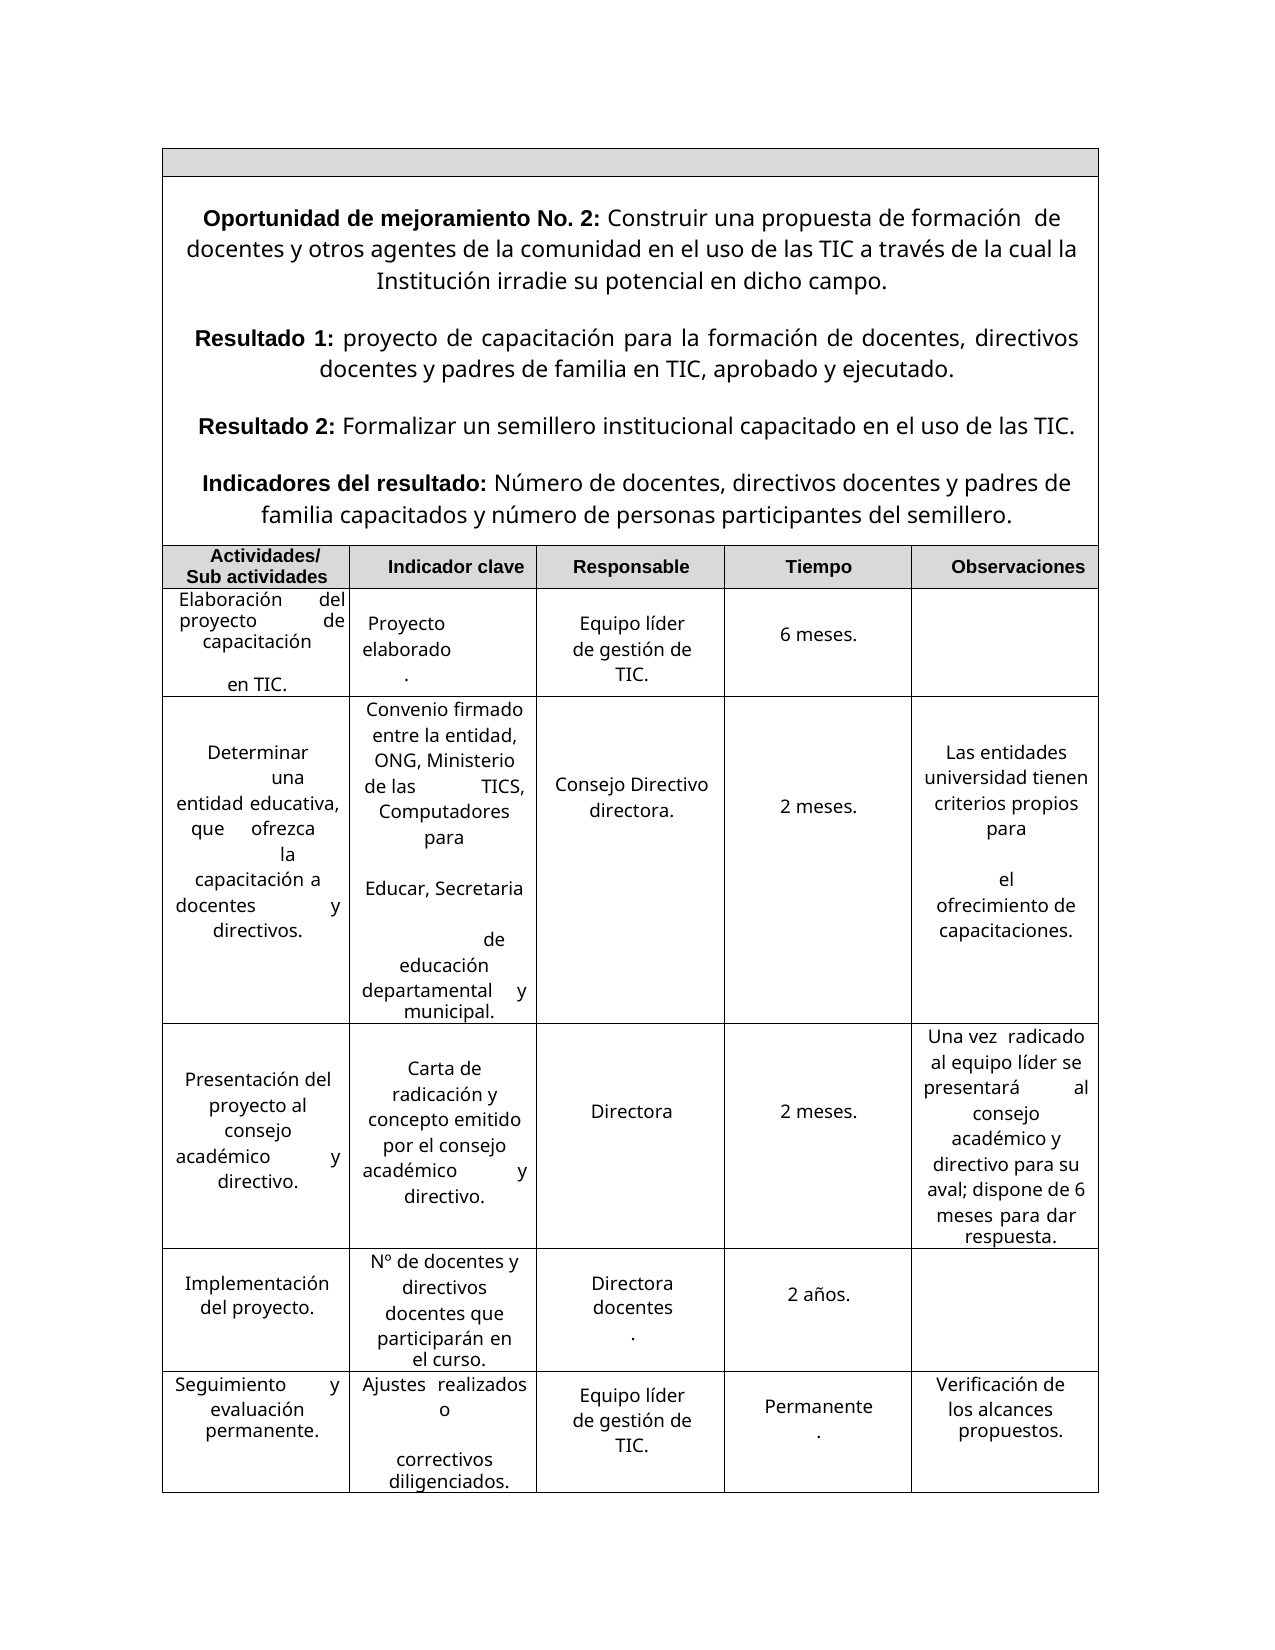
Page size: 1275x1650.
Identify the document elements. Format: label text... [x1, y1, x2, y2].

table_cell Equipo líder de gestión de TIC. [537, 589, 724, 696]
table_cell 2 años. [725, 1249, 911, 1371]
table_cell Las entidades universidad tienen criterios propios para el ofrecimiento de capacitaciones. [912, 697, 1098, 1023]
table_cell Verificación de los alcances propuestos. [912, 1372, 1098, 1492]
table_cell [912, 1249, 1098, 1371]
table_cell Presentación del proyecto al consejo académico y directivo. [163, 1024, 349, 1248]
table_cell 2 meses. [725, 697, 911, 1023]
table_cell Nº de docentes y directivos docentes que participarán en el curso. [350, 1249, 536, 1371]
table_cell Oportunidad de mejoramiento No. 2: Construir una propuesta de formación de docentes y otros agentes de la comunidad en el uso de las TIC a través de la cual la Institución irradie su potencial en dicho campo. Resultado 1: proyecto de capacitación para la formación de docentes, directivos docentes y padres de familia en TIC, aprobado y ejecutado. Resultado 2: Formalizar un semillero institucional capacitado en el uso de las TIC. Indicadores del resultado: Número de docentes, directivos docentes y padres de familia capacitados y número de personas participantes del semillero. [163, 177, 1098, 545]
table_cell Carta de radicación y concepto emitido por el consejo académico y directivo. [350, 1024, 536, 1248]
table_cell Consejo Directivo directora. [537, 697, 724, 1023]
table_cell Determinar una entidad educativa, que ofrezca la capacitación a docentes y directivos. [163, 697, 349, 1023]
table_cell Convenio firmado entre la entidad, ONG, Ministerio de las TICS, Computadores para Educar, Secretaria de educación departamental y municipal. [350, 697, 536, 1023]
table_cell Indicador clave [350, 546, 536, 588]
table_cell Implementación del proyecto. [163, 1249, 349, 1371]
table_cell Elaboración del proyecto de capacitación en TIC. [163, 589, 349, 696]
table_cell Seguimiento y evaluación permanente. [163, 1372, 349, 1492]
table_cell Actividades/ Sub actividades [163, 546, 349, 588]
table_cell Tiempo [725, 546, 911, 588]
table_cell 2 meses. [725, 1024, 911, 1248]
table_cell Directora docentes. [537, 1249, 724, 1371]
table_cell Una vez radicado al equipo líder se presentará al consejo académico y directivo para su aval; dispone de 6 meses para dar respuesta. [912, 1024, 1098, 1248]
table_cell Responsable [537, 546, 724, 588]
table_cell Ajustes realizados o correctivos diligenciados. [350, 1372, 536, 1492]
table_cell 6 meses. [725, 589, 911, 696]
table_cell Proyecto elaborado. [350, 589, 536, 696]
table_header [163, 149, 1098, 176]
table_cell Observaciones [912, 546, 1098, 588]
table_cell Directora [537, 1024, 724, 1248]
table_cell Equipo líder de gestión de TIC. [537, 1372, 724, 1492]
table_cell [912, 589, 1098, 696]
table_cell Permanente. [725, 1372, 911, 1492]
